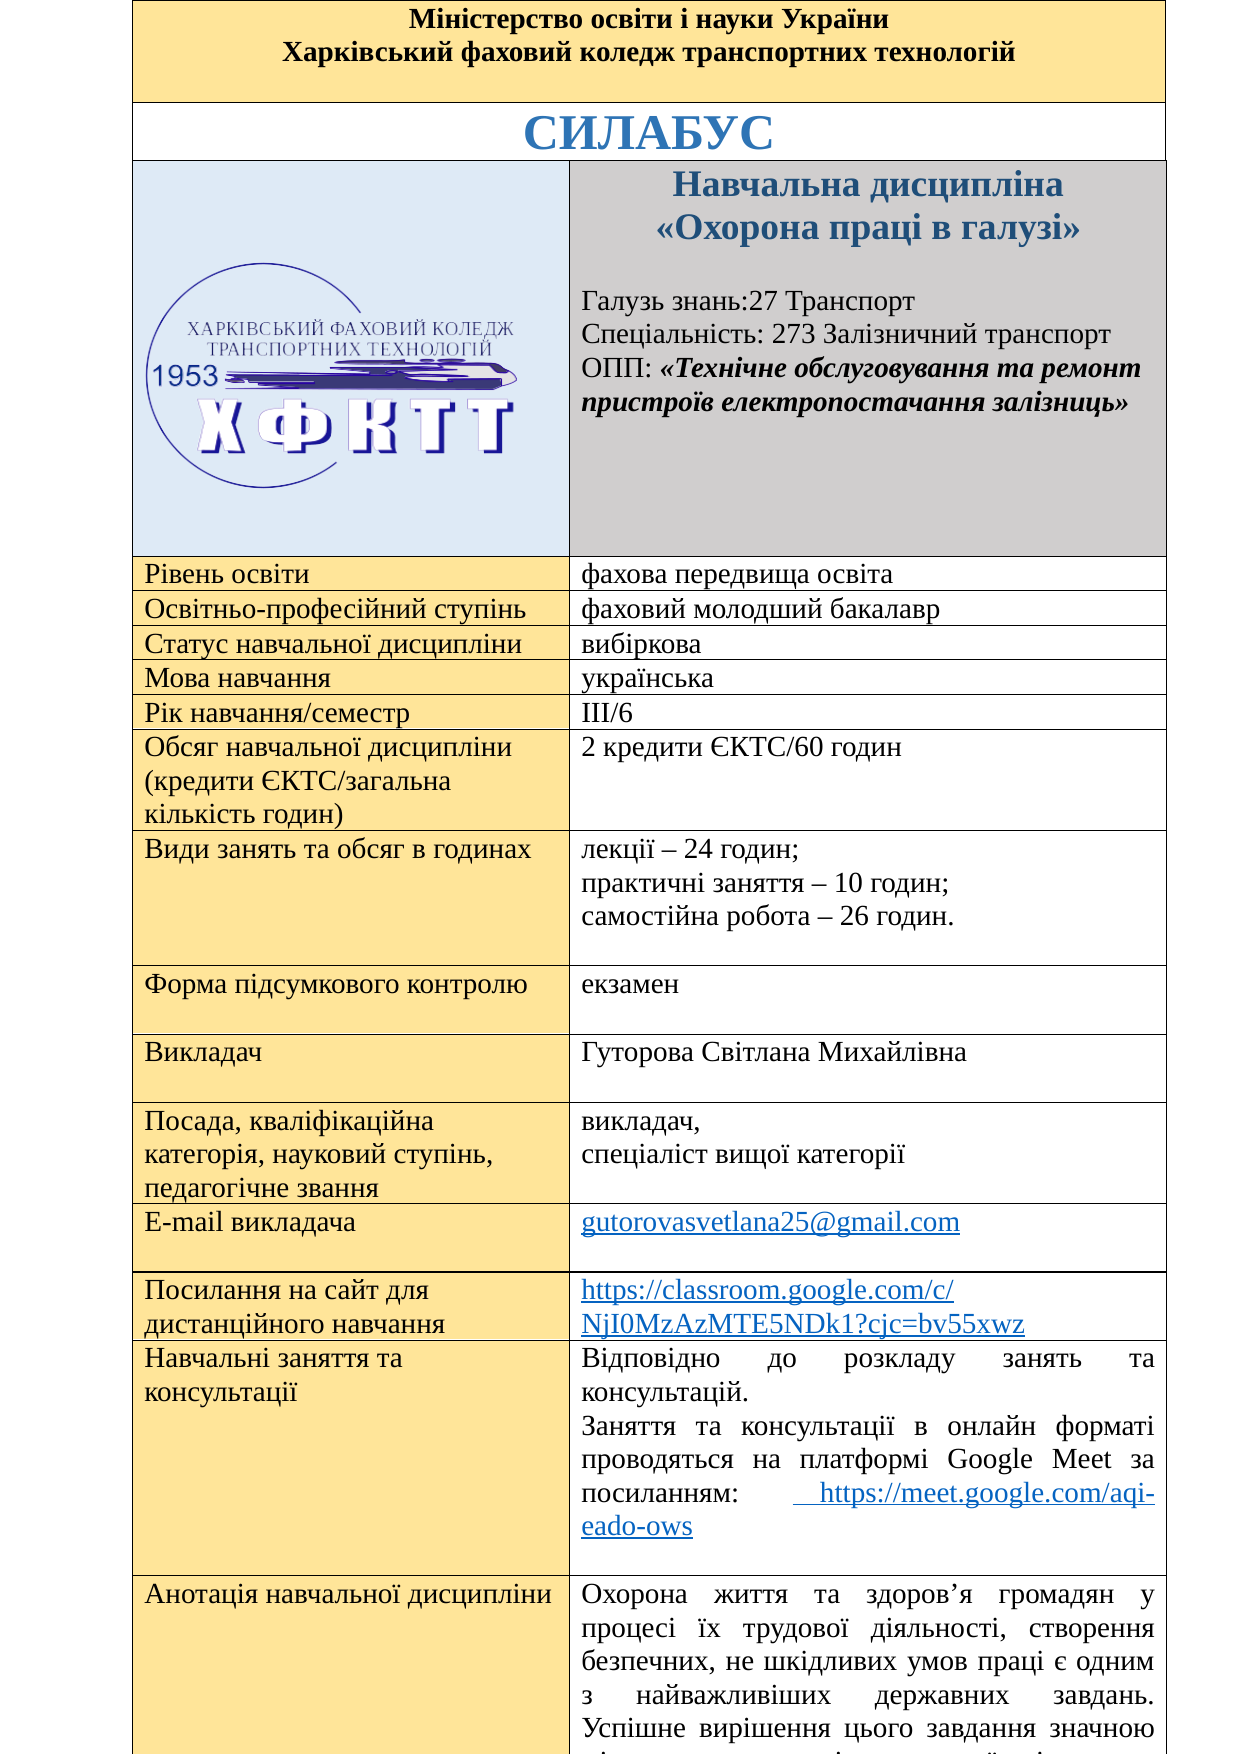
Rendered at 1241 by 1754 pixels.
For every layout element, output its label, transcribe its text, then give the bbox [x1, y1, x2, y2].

table_cell Рік навчання/семестр [133, 695, 569, 728]
table_cell СИЛАБУС [133, 103, 1165, 160]
table_cell вибіркова [570, 626, 1166, 659]
table_cell Статус навчальної дисципліни [133, 626, 569, 659]
table_cell Види занять та обсяг в годинах [133, 831, 569, 965]
table_cell Анотація навчальної дисципліни [133, 1576, 569, 1754]
table_cell ІІІ/6 [570, 695, 1166, 728]
table_cell українська [570, 660, 1166, 694]
table_cell Навчальна дисципліна «Охорона праці в галузі» Галузь знань:27 Транспорт Спеціальність: 273 Залізничний транспорт ОПП: «Технічне обслуговування та ремонт пристроїв електропостачання залізниць» [570, 161, 1166, 556]
table_cell екзамен [570, 966, 1166, 1033]
table_cell Освітньо-професійний ступінь [133, 591, 569, 625]
table_cell Обсяг навчальної дисципліни (кредити ЄКТС/загальна кількість годин) [133, 730, 569, 830]
table_cell лекції – 24 годин; практичні заняття – 10 годин; самостійна робота – 26 годин. [570, 831, 1166, 965]
table_cell Мова навчання [133, 660, 569, 694]
table_cell Охорона життя та здоров’я громадян у процесі їх трудової діяльності, створення безпечних, не шкідливих умов праці є одним з найважливіших державних завдань. Успішне вирішення цього завдання значною мірою залежить від належної підготовки фахівців усіх освітньо-кваліфікаційних рівнів з питань охорони праці. Проблеми створення безпечних умов праці існували завжди. Однак, у період науково-технічного прогресу, соціально-економічних реформ, що здійснюються в Україні, вони набули особливого значення, адже істотно зросла ціна кожного нещасного випадку чи аварії. Наша держава приділяє велику увагу поліпшенню умов та підвищенню безпеки праці. Динамічні перетворення в економічній сфері потребують удосконалення у сфері законодавства. Сьогодні не тільки держава є єдиним роботодавцем, як це було раніше, постійно зростає питома вага приватного сектору економіки, і тому майбутній фахівець має бути підготовлений до вирішення різноманітних завдань охорони праці на будь-який виробничій ділянці. Від рівня його підготовки, вміння застосовувати свої знання на практиці залежить іноді життя і здоров’я людей, а в багатьох випадках – запобігання аваріям і збереження значних матеріальних цінностей і засобів. Навчальна програма дисципліни «Охорона праці в галузі» передбачає вивчення актуальних питань охорони праці для конкретної галузі господарської, економічної та науково-дослідної діяльності з урахуванням особливостей майбутньої професійної діяльності здобувачів освіти. [570, 1576, 1166, 1754]
table_cell Форма підсумкового контролю [133, 966, 569, 1033]
table_cell фаховий молодший бакалавр [570, 591, 1166, 625]
table_cell 2 кредити ЄКТС/60 годин [570, 730, 1166, 830]
table_cell Викладач [133, 1035, 569, 1102]
table_cell gutorovasvetlana25@gmail.com [570, 1204, 1166, 1271]
table_cell Посада, кваліфікаційна категорія, науковий ступінь, педагогічне звання [133, 1103, 569, 1203]
table_cell Відповідно до розкладу занять та консультацій. Заняття та консультації в онлайн форматі проводяться на платформі Google Meet за посиланням: https://meet.google.com/aqi-eado-ows [570, 1341, 1166, 1575]
table_cell фахова передвища освіта [570, 557, 1166, 590]
table_cell Рівень освіти [133, 557, 569, 590]
table_cell викладач, спеціаліст вищої категорії [570, 1103, 1166, 1203]
table_cell Посилання на сайт для дистанційного навчання [133, 1273, 569, 1339]
table_header Міністерство освіти і науки України Харківський фаховий коледж транспортних технологій [133, 1, 1165, 102]
table_cell Гуторова Світлана Михайлівна [570, 1035, 1166, 1102]
table_cell Е-mail викладача [133, 1204, 569, 1271]
table_cell Навчальні заняття та консультації [133, 1341, 569, 1575]
table_cell https://classroom.google.com/c/NjI0MzAzMTE5NDk1?cjc=bv55xwz [570, 1273, 1166, 1339]
table_cell [133, 161, 569, 556]
